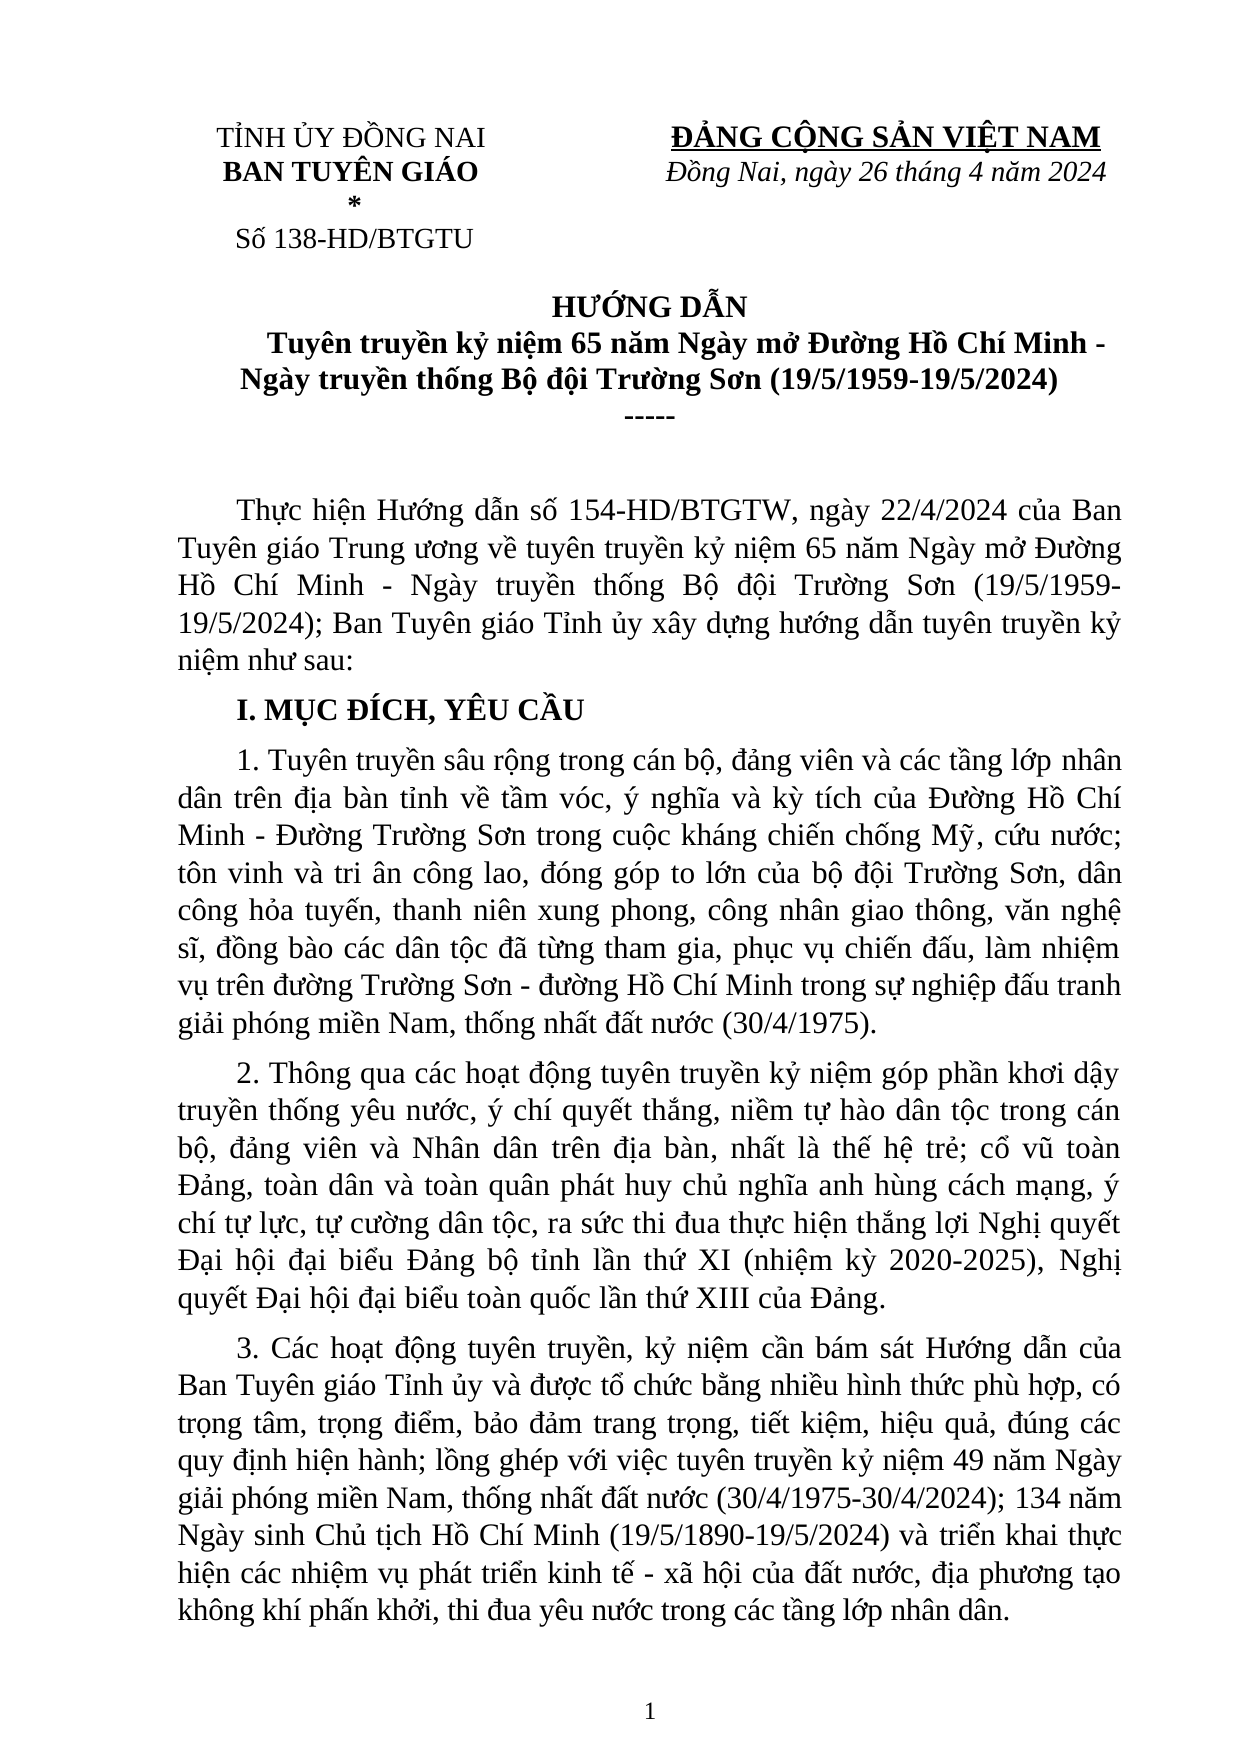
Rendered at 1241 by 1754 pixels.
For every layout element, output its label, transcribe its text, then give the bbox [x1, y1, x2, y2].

text Thực hiện Hướng dẫn số 154-HD/BTGTW, ngày 22/4/2024 của Ban Tuyên giáo Trung ương về tuyên truyền kỷ niệm 65 năm Ngày mở Đường Hồ Chí Minh - Ngày truyền thống Bộ đội Trường Sơn (19/5/1959-19/5/2024); Ban Tuyên giáo Tỉnh ủy xây dựng hướng dẫn tuyên truyền kỷ niệm như sau: [177, 491, 1122, 678]
text BAN TUYÊN GIÁO Đồng Nai, ngày 26 tháng 4 năm 2024 [177, 154, 1122, 188]
text I. MỤC ĐÍCH, YÊU CẦU [177, 691, 1122, 728]
text 1. Tuyên truyền sâu rộng trong cán bộ, đảng viên và các tầng lớp nhân dân trên địa bàn tỉnh về tầm vóc, ý nghĩa và kỳ tích của Đường Hồ Chí Minh - Đường Trường Sơn trong cuộc kháng chiến chống Mỹ, cứu nước; tôn vinh và tri ân công lao, đóng góp to lớn của bộ đội Trường Sơn, dân công hỏa tuyến, thanh niên xung phong, công nhân giao thông, văn nghệ sĩ, đồng bào các dân tộc đã từng tham gia, phục vụ chiến đấu, làm nhiệm vụ trên đường Trường Sơn - đường Hồ Chí Minh trong sự nghiệp đấu tranh giải phóng miền Nam, thống nhất đất nước (30/4/1975). [177, 741, 1122, 1041]
text HƯỚNG DẪN [177, 288, 1122, 324]
text 2. Thông qua các hoạt động tuyên truyền kỷ niệm góp phần khơi dậy truyền thống yêu nước, ý chí quyết thắng, niềm tự hào dân tộc trong cán bộ, đảng viên và Nhân dân trên địa bàn, nhất là thế hệ trẻ; cổ vũ toàn Đảng, toàn dân và toàn quân phát huy chủ nghĩa anh hùng cách mạng, ý chí tự lực, tự cường dân tộc, ra sức thi đua thực hiện thắng lợi Nghị quyết Đại hội đại biểu Đảng bộ tỉnh lần thứ XI (nhiệm kỳ 2020-2025), Nghị quyết Đại hội đại biểu toàn quốc lần thứ XIII của Đảng. [177, 1053, 1122, 1316]
text Tuyên truyền kỷ niệm 65 năm Ngày mở Đường Hồ Chí Minh - [177, 324, 1122, 360]
text ----- [177, 396, 1122, 432]
text TỈNH ỦY ĐỒNG NAI ĐẢNG CỘNG SẢN VIỆT NAM [177, 118, 1122, 154]
text Số 138-HD/BTGTU [177, 221, 1122, 255]
text 3. Các hoạt động tuyên truyền, kỷ niệm cần bám sát Hướng dẫn của Ban Tuyên giáo Tỉnh ủy và được tổ chức bằng nhiều hình thức phù hợp, có trọng tâm, trọng điểm, bảo đảm trang trọng, tiết kiệm, hiệu quả, đúng các quy định hiện hành; lồng ghép với việc tuyên truyền kỷ niệm 49 năm Ngày giải phóng miền Nam, thống nhất đất nước (30/4/1975-30/4/2024); 134 năm Ngày sinh Chủ tịch Hồ Chí Minh (19/5/1890-19/5/2024) và triển khai thực hiện các nhiệm vụ phát triển kinh tế - xã hội của đất nước, địa phương tạo không khí phấn khởi, thi đua yêu nước trong các tầng lớp nhân dân. [177, 1328, 1122, 1628]
text * [177, 188, 1122, 221]
text Ngày truyền thống Bộ đội Trường Sơn (19/5/1959-19/5/2024) [177, 360, 1122, 396]
